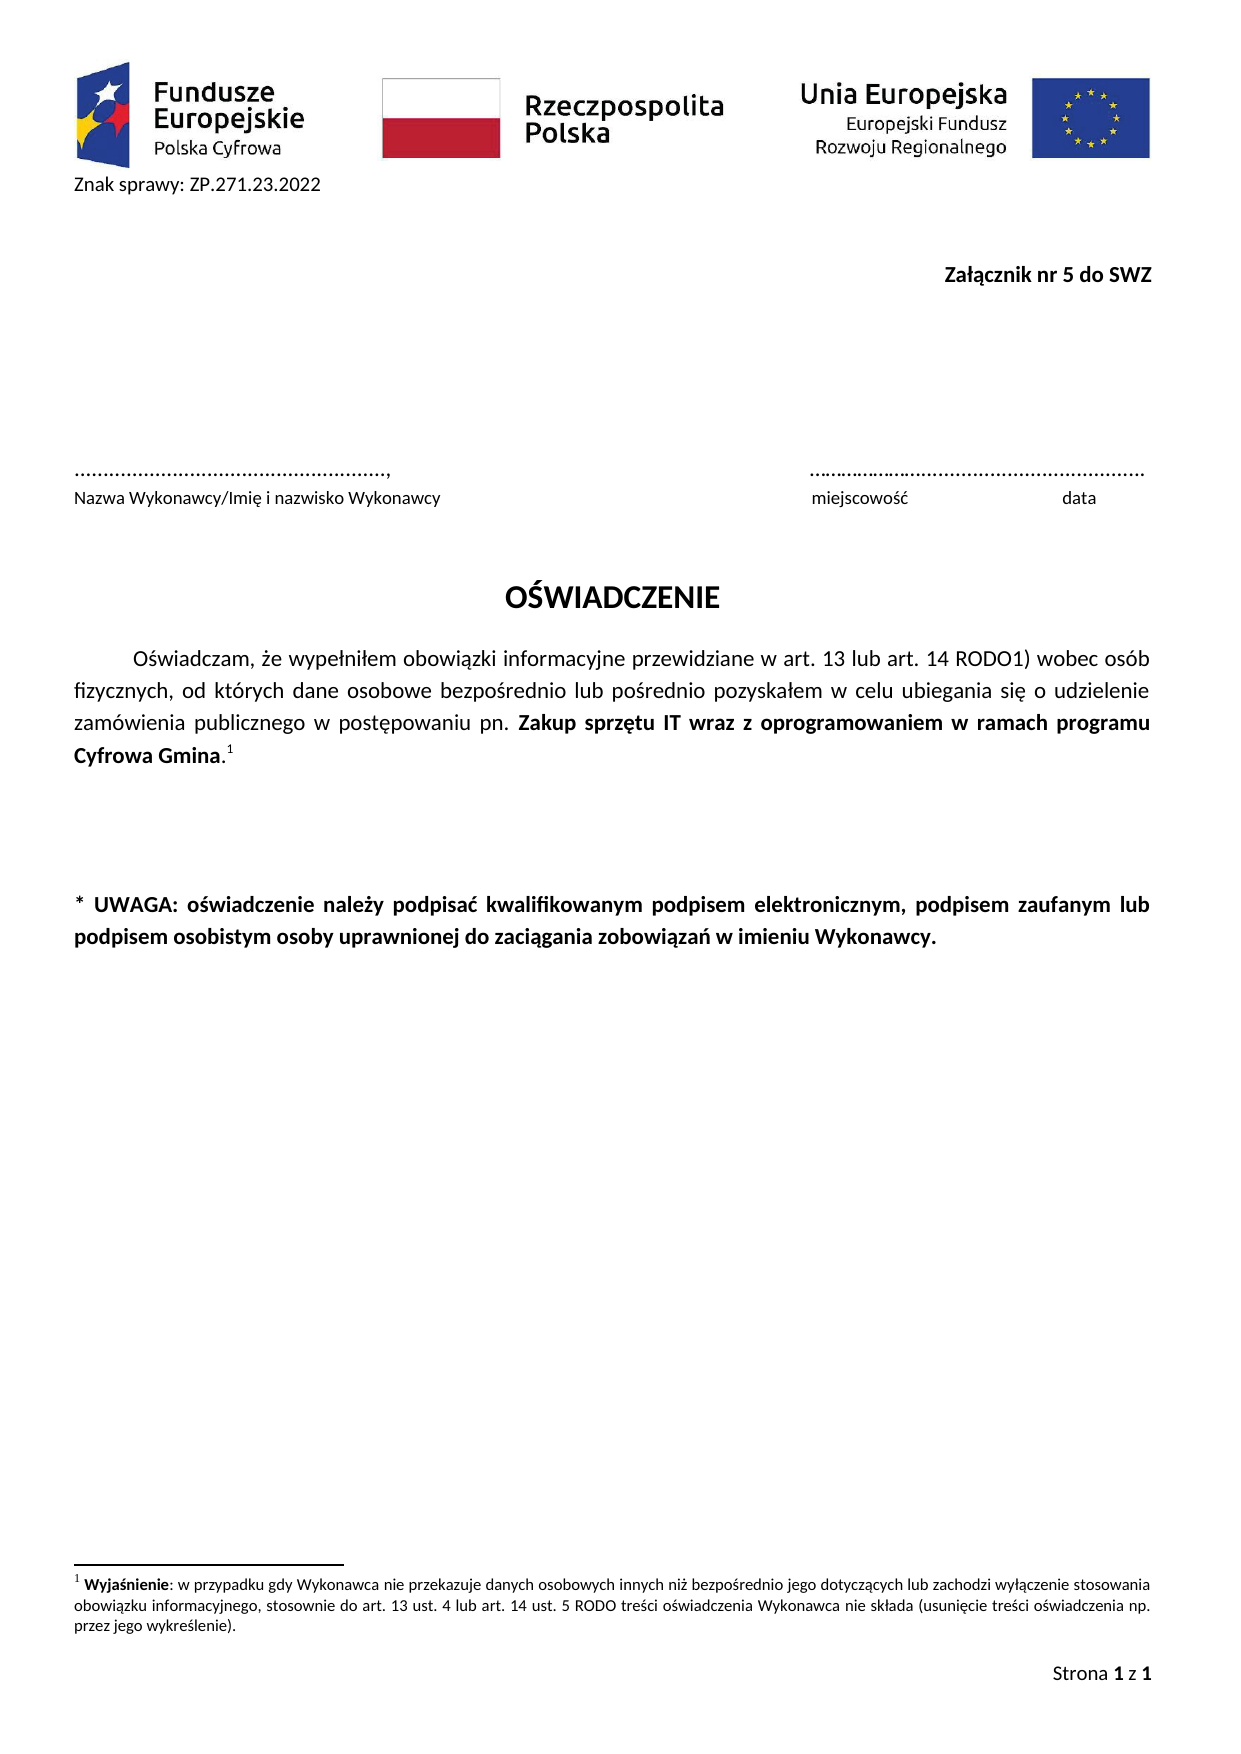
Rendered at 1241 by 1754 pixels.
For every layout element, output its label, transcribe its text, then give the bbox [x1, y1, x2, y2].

text Nazwa Wykonawcy/Imię i nazwisko Wykonawcy miejscowość data [74, 486, 1152, 509]
text ......................................................, …………………....................................... [74, 454, 1152, 482]
text Oświadczam, że wypełniłem obowiązki informacyjne przewidziane w art. 13 lub art. 14 RODO1) wobec osób fizycznych, od których dane osobowe bezpośrednio lub pośrednio pozyskałem w celu ubiegania się o udzielenie zamówienia publicznego w postępowaniu pn. Zakup sprzętu IT wraz z oprogramowaniem w ramach programu Cyfrowa Gmina. [74, 644, 1152, 769]
text * UWAGA: oświadczenie należy podpisać kwalifikowanym podpisem elektronicznym, podpisem zaufanym lub podpisem osobistym osoby uprawnionej do zaciągania zobowiązań w imieniu Wykonawcy. [74, 890, 1152, 951]
text OŚWIADCZENIE [74, 577, 1152, 617]
text Załącznik nr 5 do SWZ [665, 261, 1152, 288]
